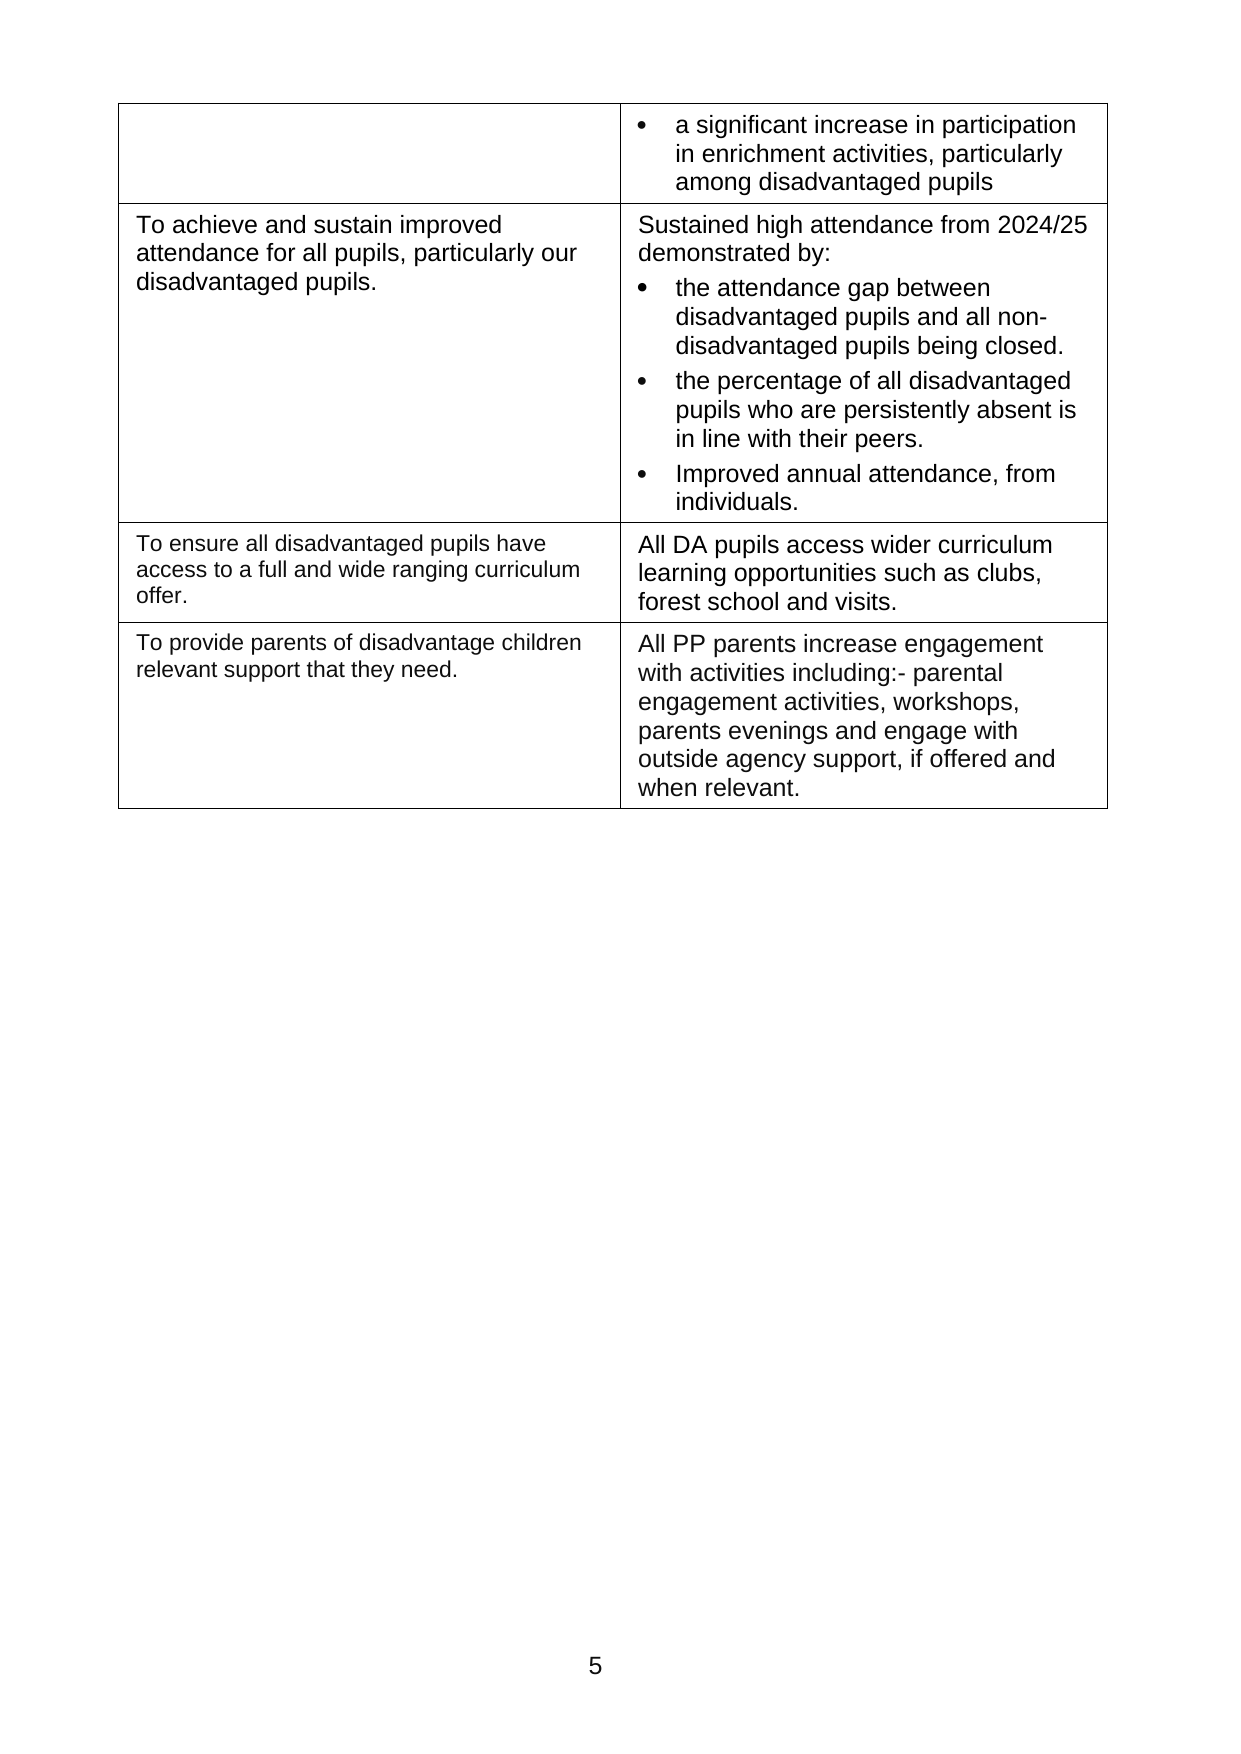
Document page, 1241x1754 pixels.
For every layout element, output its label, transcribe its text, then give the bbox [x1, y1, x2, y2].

table_cell All PP parents increase engagement with activities including:- parental engagement activities, workshops, parents evenings and engage with outside agency support, if offered and when relevant. [621, 623, 1107, 808]
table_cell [119, 104, 620, 202]
table_cell All DA pupils access wider curriculum learning opportunities such as clubs, forest school and visits. [621, 523, 1107, 622]
table_cell Sustained high attendance from 2024/25 demonstrated by: the attendance gap between disadvantaged pupils and all non-disadvantaged pupils being closed. the percentage of all disadvantaged pupils who are persistently absent is in line with their peers. Improved annual attendance, from individuals. [621, 204, 1107, 522]
table_cell To achieve and sustain improved attendance for all pupils, particularly our disadvantaged pupils. [119, 204, 620, 522]
table_cell To ensure all disadvantaged pupils have access to a full and wide ranging curriculum offer. [119, 523, 620, 622]
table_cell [621, 104, 1107, 202]
table_cell To provide parents of disadvantage children relevant support that they need. [119, 623, 620, 808]
